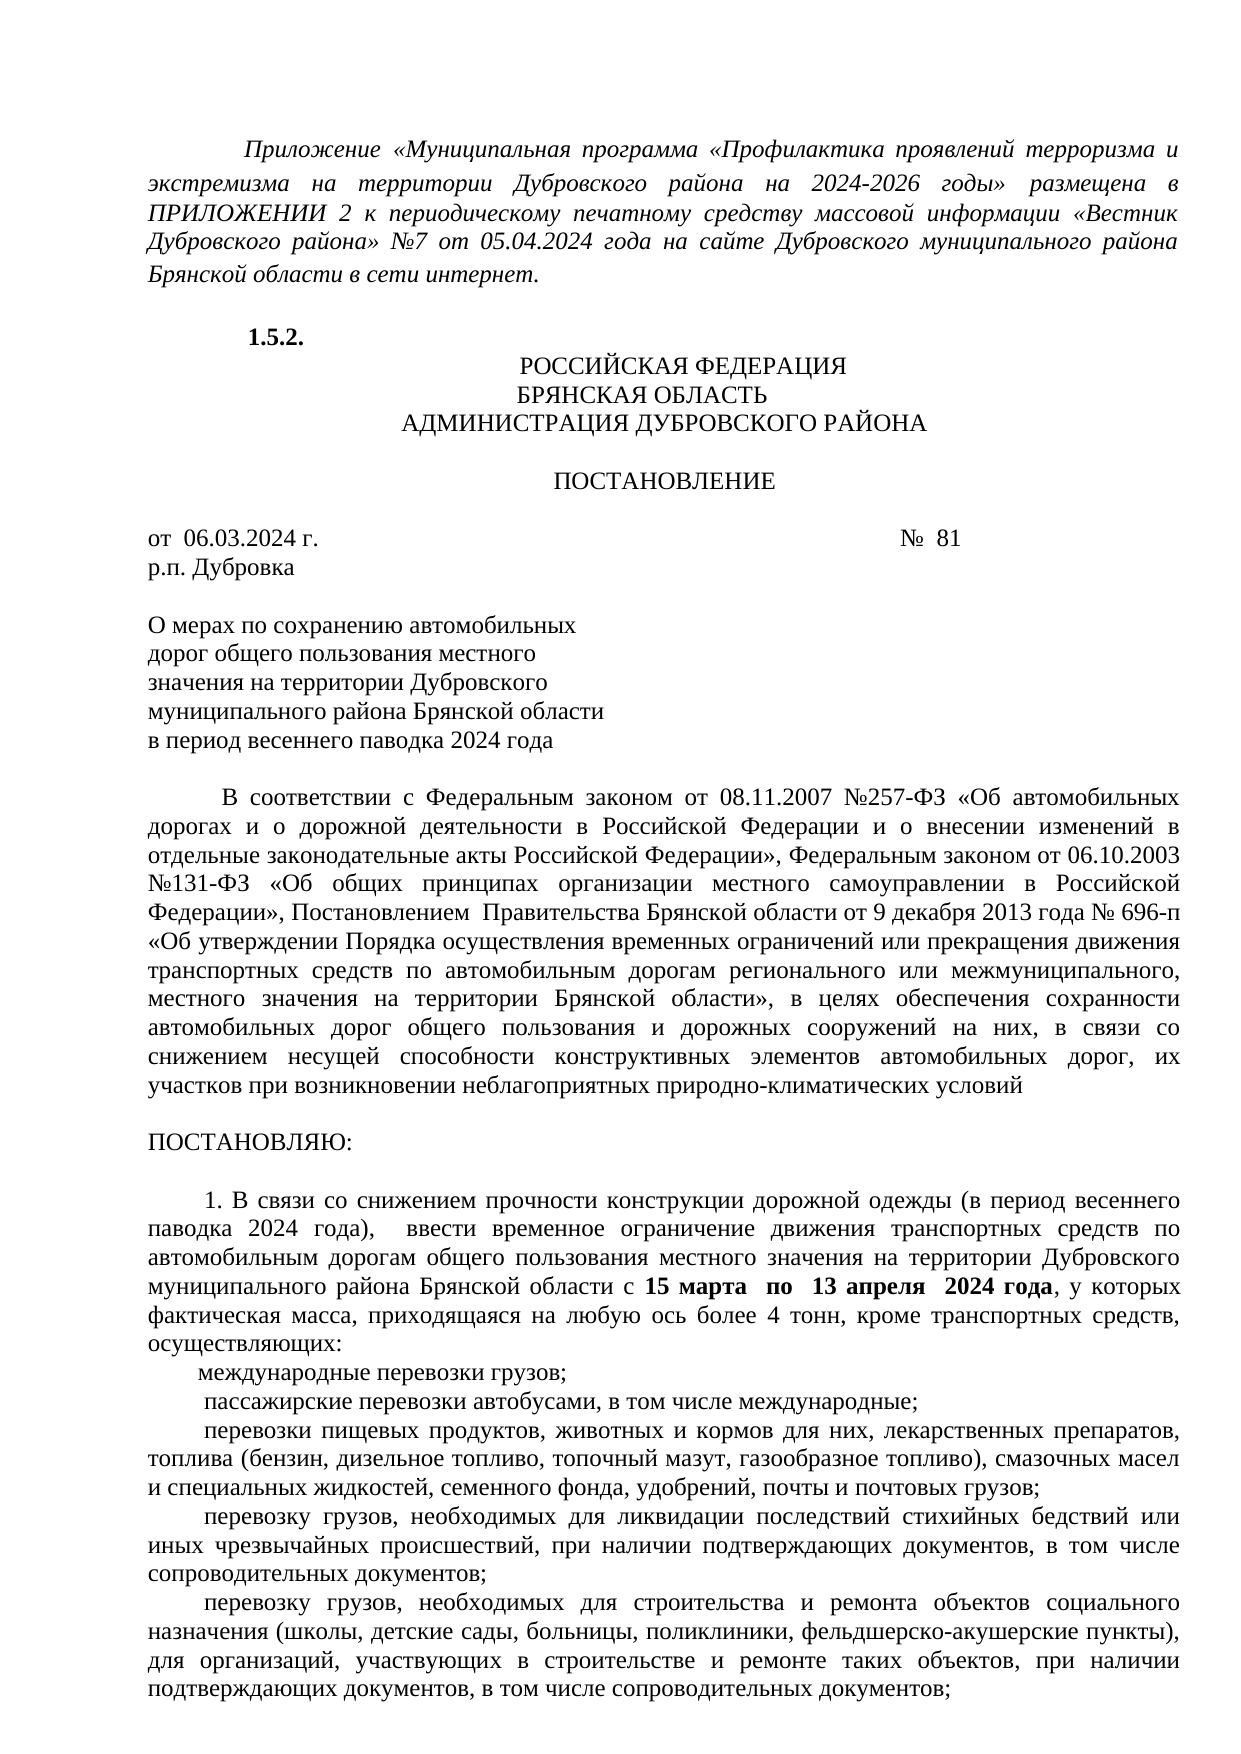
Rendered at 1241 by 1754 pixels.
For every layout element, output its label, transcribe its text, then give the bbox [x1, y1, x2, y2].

text Приложение «Муниципальная программа «Профилактика проявлений терроризма и экстремизма на территории Дубровского района на 2024-2026 годы» размещена в ПРИЛОЖЕНИИ 2 к периодическому печатному средству массовой информации «Вестник Дубровского района» №7 от 05.04.2024 года на сайте Дубровского муниципального района Брянской области в сети интернет. [148, 102, 1181, 289]
text дорог общего пользования местного [148, 638, 1181, 667]
text АДМИНИСТРАЦИЯ ДУБРОВСКОГО РАЙОНА [148, 408, 1181, 437]
text от 06.03.2024 г. № 81 [148, 523, 1181, 552]
text О мерах по сохранению автомобильных [148, 610, 1181, 638]
text перевозку грузов, необходимых для строительства и ремонта объектов социального назначения (школы, детские сады, больницы, поликлиники, фельдшерско-акушерские пункты), для организаций, участвующих в строительстве и ремонте таких объектов, при наличии подтверждающих документов, в том числе сопроводительных документов; [148, 1587, 1181, 1702]
text РОССИЙСКАЯ ФЕДЕРАЦИЯ [185, 351, 1181, 380]
text в период весеннего паводка 2024 года [148, 725, 1181, 753]
text значения на территории Дубровского [148, 667, 1181, 696]
text В соответствии с Федеральным законом от 08.11.2007 №257-ФЗ «Об автомобильных дорогах и о дорожной деятельности в Российской Федерации и о внесении изменений в отдельные законодательные акты Российской Федерации», Федеральным законом от 06.10.2003 №131-ФЗ «Об общих принципах организации местного самоуправлении в Российской Федерации», Постановлением Правительства Брянской области от 9 декабря 2013 года № 696-п «Об утверждении Порядка осуществления временных ограничений или прекращения движения транспортных средств по автомобильным дорогам регионального или межмуниципального, местного значения на территории Брянской области», в целях обеспечения сохранности автомобильных дорог общего пользования и дорожных сооружений на них, в связи со снижением несущей способности конструктивных элементов автомобильных дорог, их участков при возникновении неблагоприятных природно-климатических условий [148, 782, 1181, 1098]
text 1.5.2. [148, 322, 1181, 351]
text ПОСТАНОВЛЕНИЕ [148, 466, 1181, 495]
text БРЯНСКАЯ ОБЛАСТЬ [443, 380, 1181, 408]
text перевозки пищевых продуктов, животных и кормов для них, лекарственных препаратов, топлива (бензин, дизельное топливо, топочный мазут, газообразное топливо), смазочных масел и специальных жидкостей, семенного фонда, удобрений, почты и почтовых грузов; [148, 1415, 1181, 1501]
text р.п. Дубровка [148, 552, 1181, 581]
text 1. В связи со снижением прочности конструкции дорожной одежды (в период весеннего паводка 2024 года), ввести временное ограничение движения транспортных средств по автомобильным дорогам общего пользования местного значения на территории Дубровского муниципального района Брянской области с 15 марта по 13 апреля 2024 года, у которых фактическая масса, приходящаяся на любую ось более 4 тонн, кроме транспортных средств, осуществляющих: международные перевозки грузов; [148, 1185, 1181, 1386]
text муниципального района Брянской области [148, 696, 1181, 725]
text ПОСТАНОВЛЯЮ: [148, 1127, 1219, 1156]
text пассажирские перевозки автобусами, в том числе международные; [148, 1386, 1181, 1415]
text перевозку грузов, необходимых для ликвидации последствий стихийных бедствий или иных чрезвычайных происшествий, при наличии подтверждающих документов, в том числе сопроводительных документов; [148, 1501, 1181, 1587]
